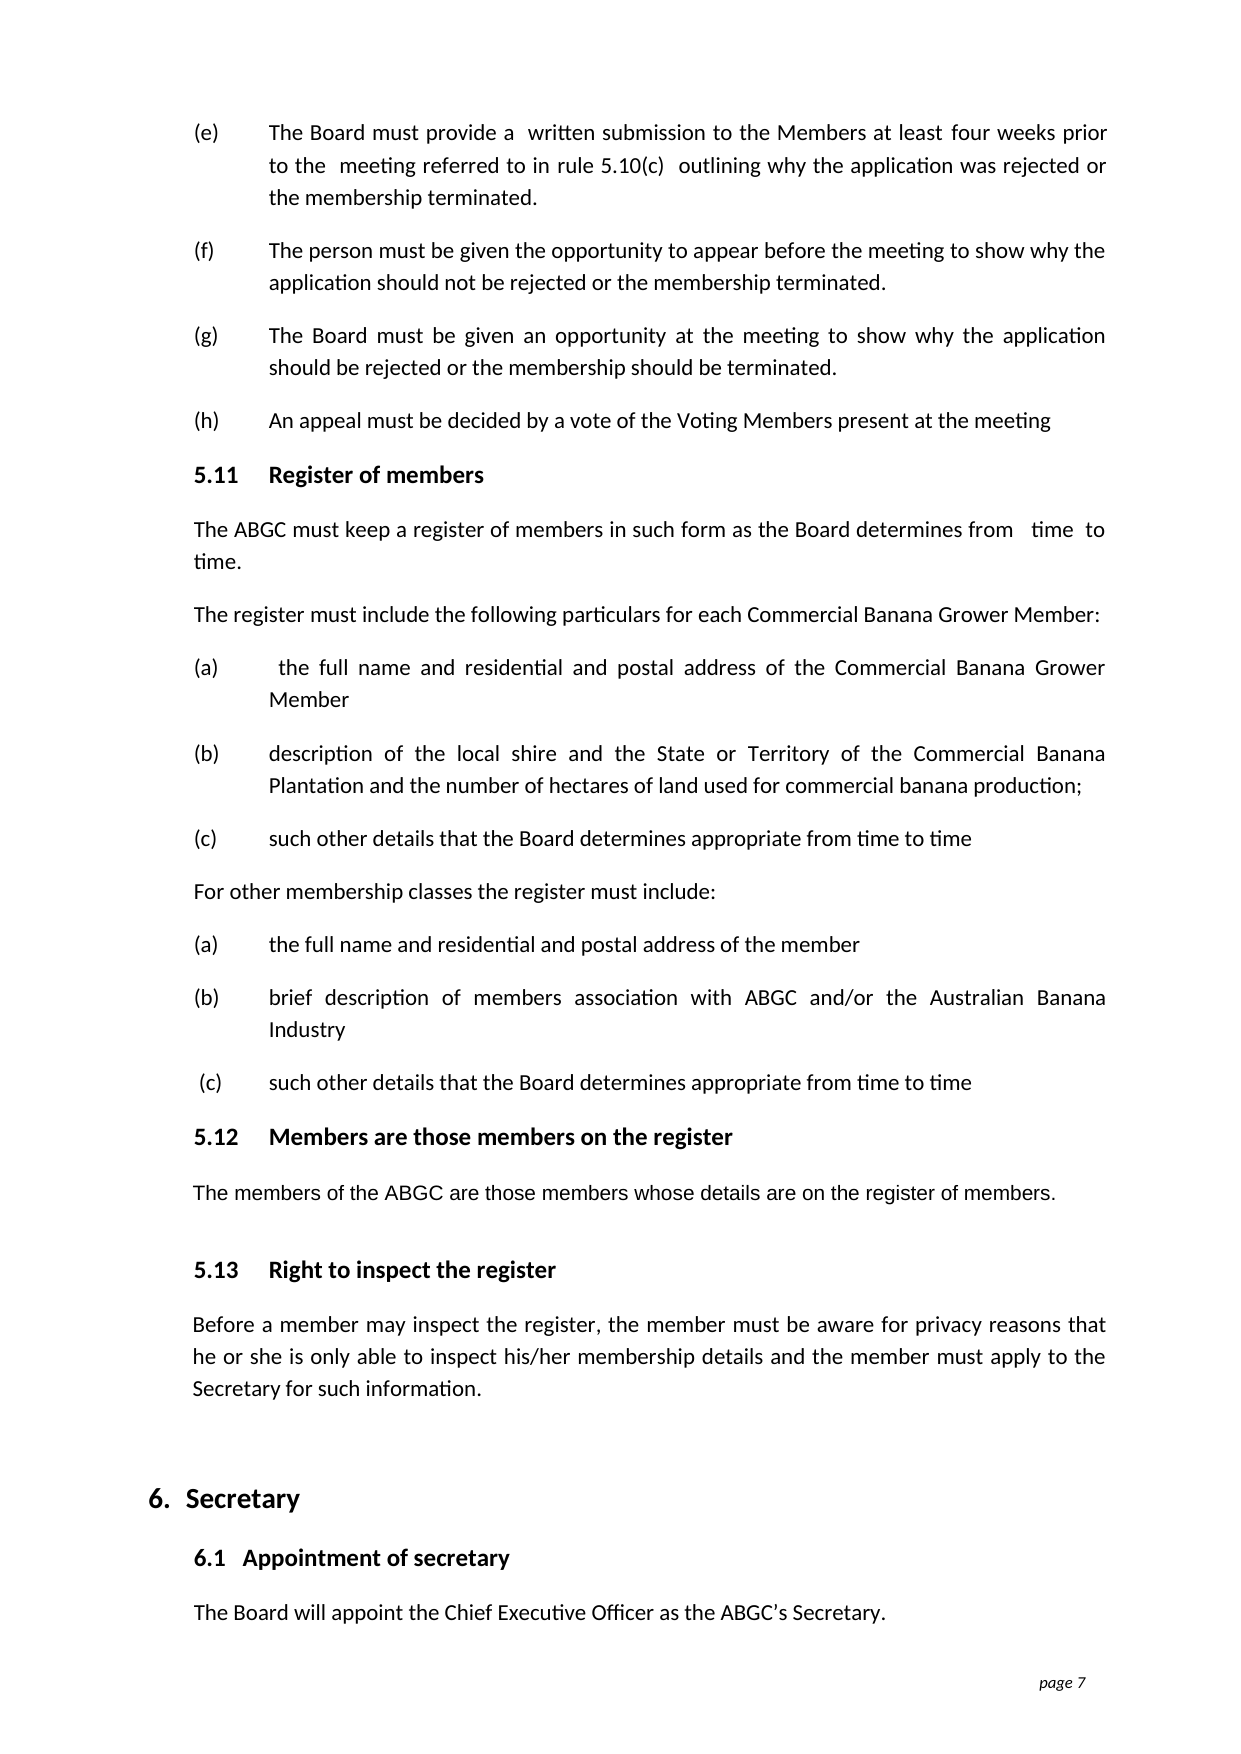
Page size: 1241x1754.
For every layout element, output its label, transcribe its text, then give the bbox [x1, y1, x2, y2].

text (g) The Board must be given an opportunity at the meeting to show why the application should be rejected or the membership should be terminated. [193, 321, 1108, 381]
text (a) the full name and residential and postal address of the member [118, 930, 1108, 958]
text 5.13 Right to inspect the register [118, 1254, 1108, 1284]
list The members of the ABGC are those members whose details are on the register of members. [192, 1181, 1108, 1205]
text The Board will appoint the Chief Executive Officer as the ABGC’s Secretary. [118, 1598, 1108, 1626]
text (f) The person must be given the opportunity to appear before the meeting to show why the application should not be rejected or the membership terminated. [193, 236, 1108, 296]
text The register must include the following particulars for each Commercial Banana Grower Member: [118, 600, 1108, 628]
list Secretary [148, 1480, 1108, 1516]
text (a) the full name and residential and postal address of the Commercial Banana Grower Member [193, 653, 1108, 714]
text For other membership classes the register must include: [118, 877, 1108, 905]
text The ABGC must keep a register of members in such form as the Board determines from time to time. [193, 515, 1108, 575]
text (h) An appeal must be decided by a vote of the Voting Members present at the meeting [118, 406, 1108, 434]
text (b) brief description of members association with ABGC and/or the Australian Banana Industry [193, 983, 1108, 1043]
text (c) such other details that the Board determines appropriate from time to time [118, 824, 1108, 852]
text (c) such other details that the Board determines appropriate from time to time [118, 1068, 1108, 1096]
text (e) The Board must provide a written submission to the Members at least four weeks prior to the meeting referred to in rule 5.10(c) outlining why the application was rejected or the membership terminated. [193, 118, 1108, 211]
text 5.11 Register of members [118, 459, 1108, 490]
text Before a member may inspect the register, the member must be aware for privacy reasons that he or she is only able to inspect his/her membership details and the member must apply to the Secretary for such information. [192, 1310, 1108, 1402]
text 6.1 Appointment of secretary [118, 1542, 1108, 1573]
text 5.12 Members are those members on the register [118, 1121, 1108, 1152]
text (b) description of the local shire and the State or Territory of the Commercial Banana Plantation and the number of hectares of land used for commercial banana production; [193, 739, 1108, 799]
